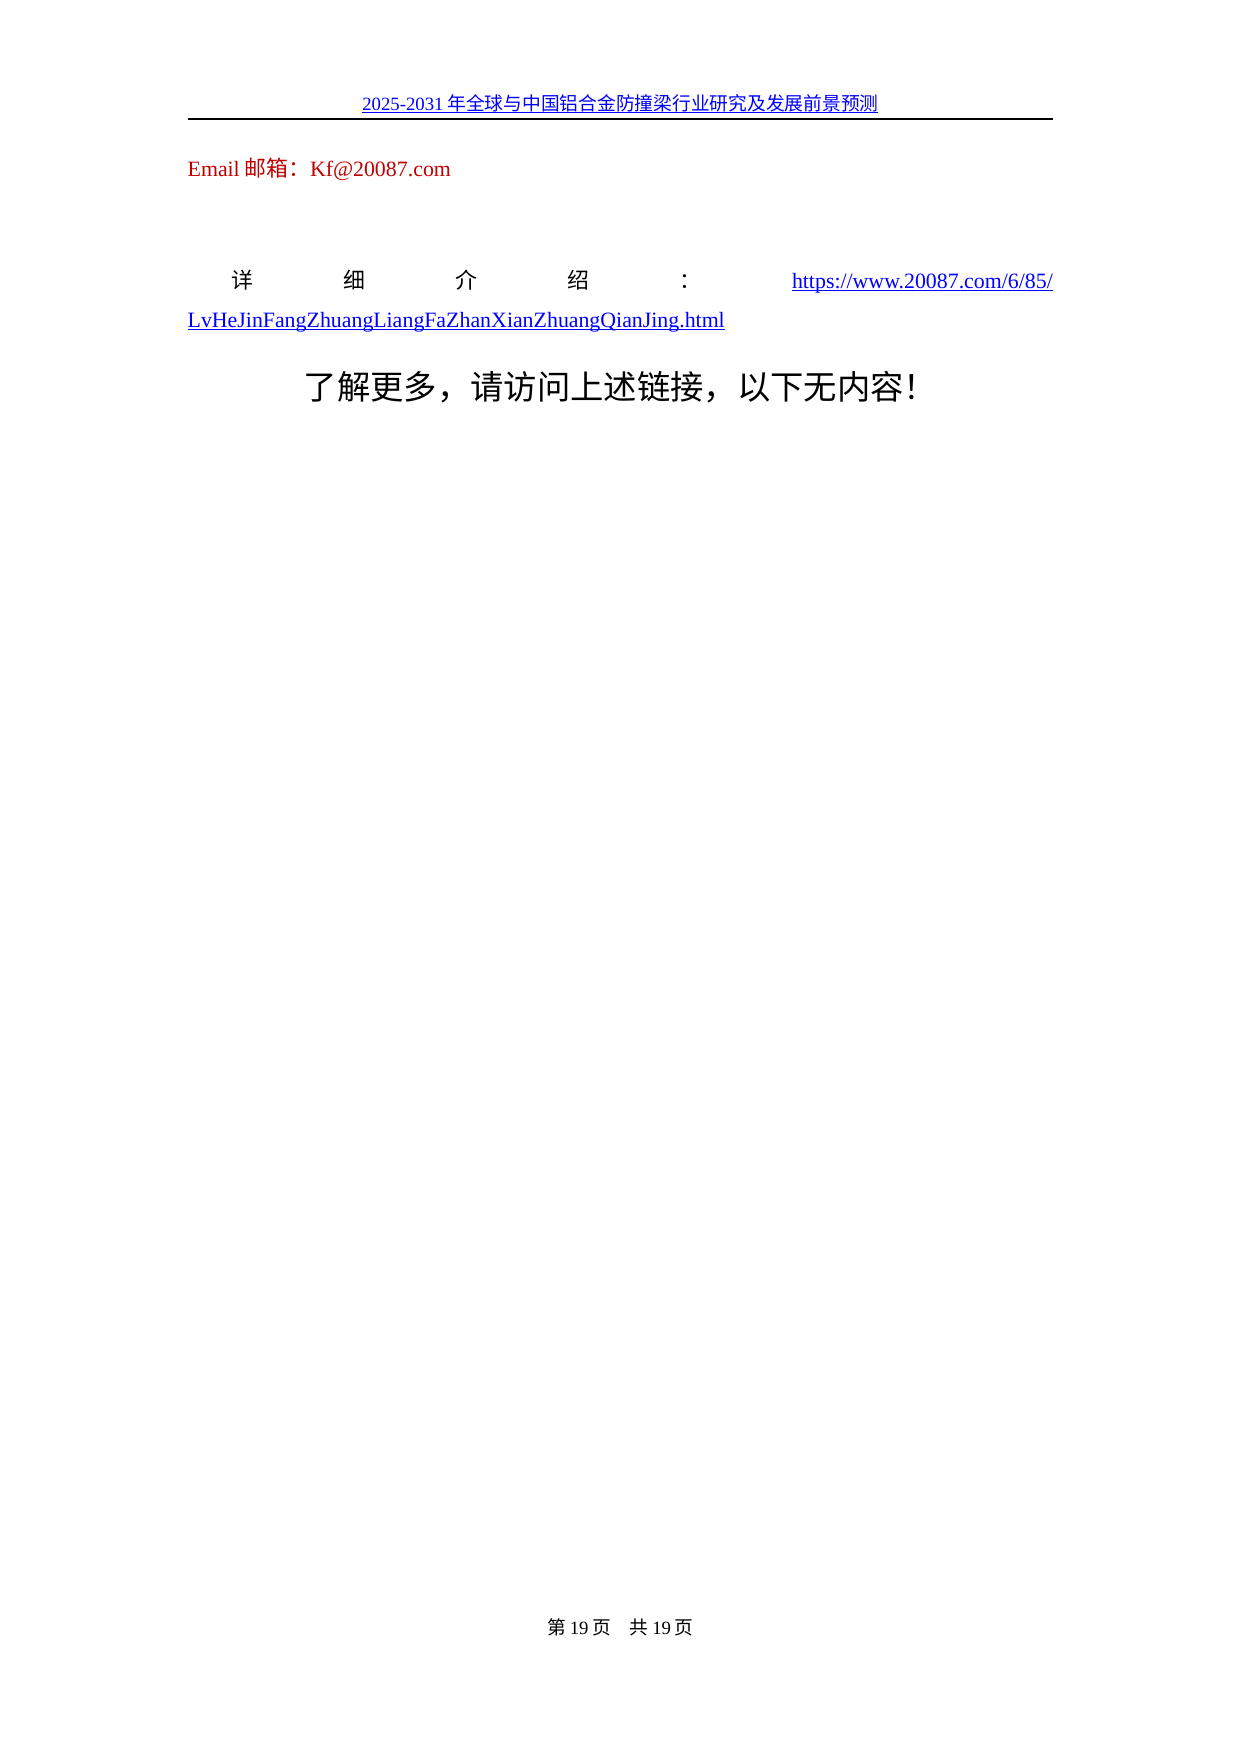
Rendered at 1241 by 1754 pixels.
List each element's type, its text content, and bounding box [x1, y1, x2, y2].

text 详细介绍：https://www.20087.com/6/85/LvHeJinFangZhuangLiangFaZhanXianZhuangQianJing.html [187, 263, 1053, 336]
title 了解更多，请访问上述链接，以下无内容！ [187, 352, 1053, 417]
text Email邮箱：Kf@20087.com [187, 150, 1053, 183]
